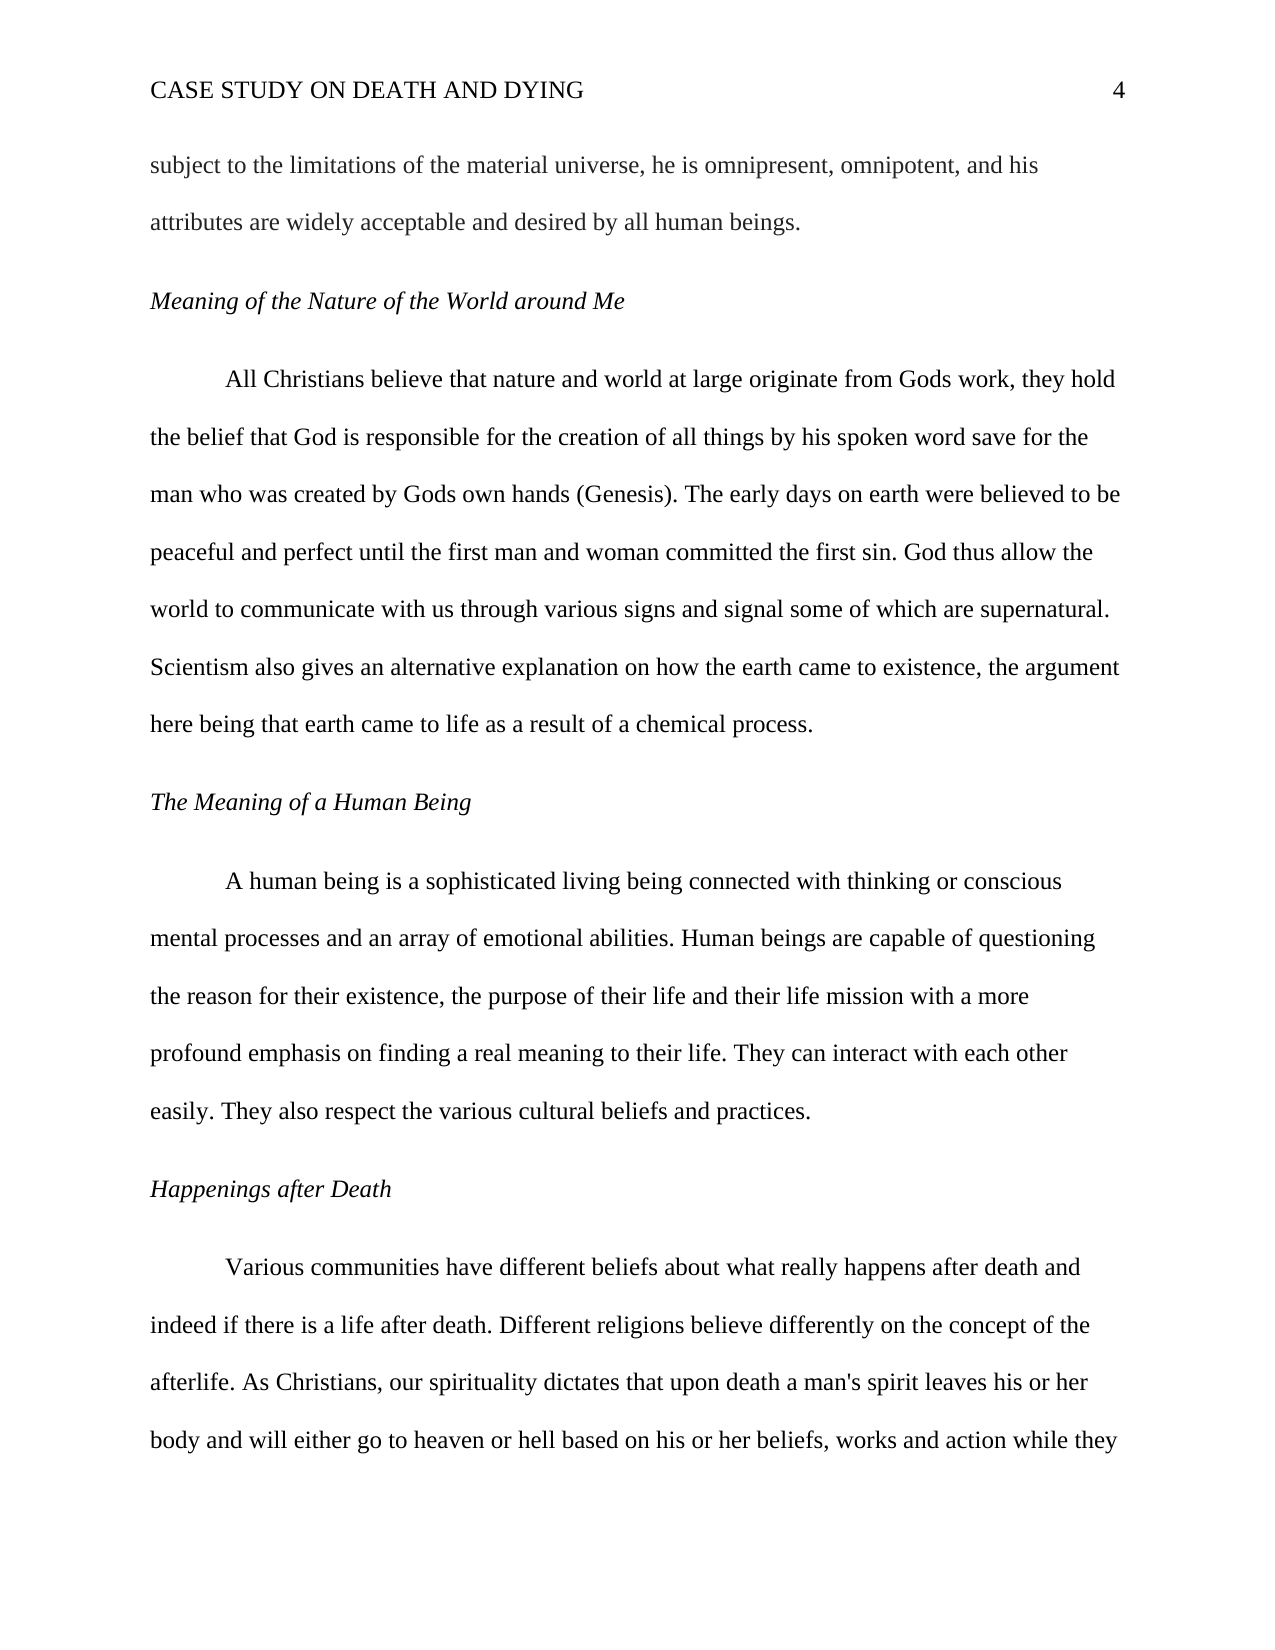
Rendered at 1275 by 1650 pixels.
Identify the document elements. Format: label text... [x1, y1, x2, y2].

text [150, 150, 1125, 236]
text The Meaning of a Human Being [150, 787, 1125, 816]
text All Christians believe that nature and world at large originate from Gods work, they hold the belief that God is responsible for the creation of all things by his spoken word save for the man who was created by Gods own hands (Genesis). The early days on earth were believed to be peaceful and perfect until the first man and woman committed the first sin. God thus allow the world to communicate with us through various signs and signal some of which are supernatural. Scientism also gives an alternative explanation on how the earth came to existence, the argument here being that earth came to life as a result of a chemical process. [150, 364, 1125, 738]
text A human being is a sophisticated living being connected with thinking or conscious mental processes and an array of emotional abilities. Human beings are capable of questioning the reason for their existence, the purpose of their life and their life mission with a more profound emphasis on finding a real meaning to their life. They can interact with each other easily. They also respect the various cultural beliefs and practices. [150, 866, 1125, 1124]
text Happenings after Death [150, 1174, 1125, 1203]
text Meaning of the Nature of the World around Me [150, 286, 1125, 314]
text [150, 1252, 1125, 1454]
